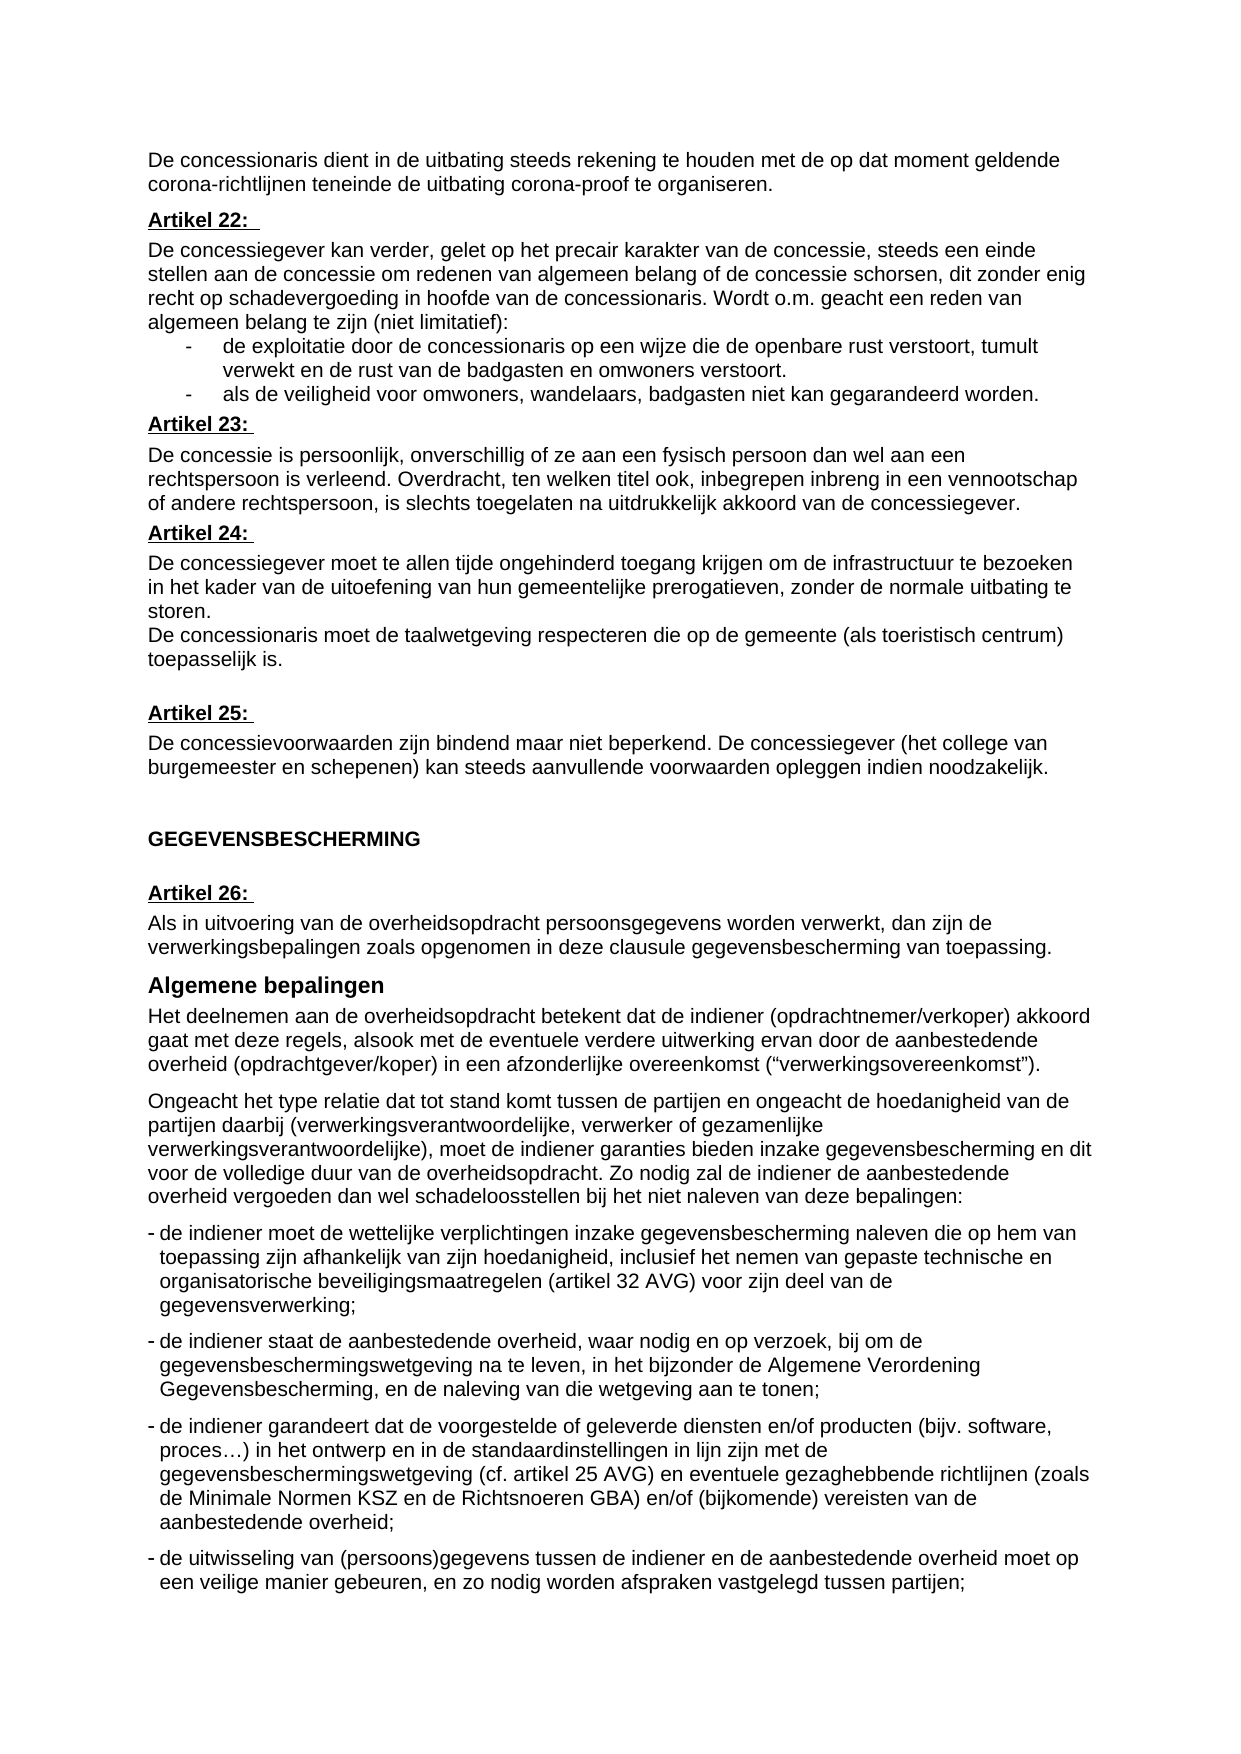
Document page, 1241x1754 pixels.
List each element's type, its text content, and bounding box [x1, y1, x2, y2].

text De concessievoorwaarden zijn bindend maar niet beperkend. De concessiegever (het college van burgemeester en schepenen) kan steeds aanvullende voorwaarden opleggen indien noodzakelijk. [148, 731, 1093, 779]
list de exploitatie door de concessionaris op een wijze die de openbare rust verstoort, tumult verwekt en de rust van de badgasten en omwoners verstoort. [185, 334, 1093, 382]
list de indiener moet de wettelijke verplichtingen inzake gegevensbescherming naleven die op hem van toepassing zijn afhankelijk van zijn hoedanigheid, inclusief het nemen van gepaste technische en organisatorische beveiligingsmaatregelen (artikel 32 AVG) voor zijn deel van de gegevensverwerking; [148, 1221, 1093, 1317]
text Artikel 24: [148, 521, 1093, 544]
text De concessie is persoonlijk, onverschillig of ze aan een fysisch persoon dan wel aan een rechtspersoon is verleend. Overdracht, ten welken titel ook, inbegrepen inbreng in een vennootschap of andere rechtspersoon, is slechts toegelaten na uitdrukkelijk akkoord van de concessiegever. [148, 442, 1093, 514]
text De concessiegever moet te allen tijde ongehinderd toegang krijgen om de infrastructuur te bezoeken in het kader van de uitoefening van hun gemeentelijke prerogatieven, zonder de normale uitbating te storen. [148, 551, 1093, 623]
list als de veiligheid voor omwoners, wandelaars, badgasten niet kan gegarandeerd worden. [185, 382, 1093, 406]
text Artikel 22: [148, 208, 1093, 232]
text De concessiegever kan verder, gelet op het precair karakter van de concessie, steeds een einde stellen aan de concessie om redenen van algemeen belang of de concessie schorsen, dit zonder enig recht op schadevergoeding in hoofde van de concessionaris. Wordt o.m. geacht een reden van algemeen belang te zijn (niet limitatief): [148, 238, 1093, 334]
text Artikel 26: [148, 881, 1093, 905]
text De concessionaris dient in de uitbating steeds rekening te houden met de op dat moment geldende corona-richtlijnen teneinde de uitbating corona-proof te organiseren. [148, 148, 1093, 196]
text Als in uitvoering van de overheidsopdracht persoonsgegevens worden verwerkt, dan zijn de verwerkingsbepalingen zoals opgenomen in deze clausule gegevensbescherming van toepassing. [148, 911, 1093, 959]
text GEGEVENSBESCHERMING [148, 827, 1093, 851]
list de indiener staat de aanbestedende overheid, waar nodig en op verzoek, bij om de gegevensbeschermingswetgeving na te leven, in het bijzonder de Algemene Verordening Gegevensbescherming, en de naleving van die wetgeving aan te tonen; [148, 1329, 1093, 1401]
list de indiener garandeert dat de voorgestelde of geleverde diensten en/of producten (bijv. software, proces…) in het ontwerp en in de standaardinstellingen in lijn zijn met de gegevensbeschermingswetgeving (cf. artikel 25 AVG) en eventuele gezaghebbende richtlijnen (zoals de Minimale Normen KSZ en de Richtsnoeren GBA) en/of (bijkomende) vereisten van de aanbestedende overheid; [148, 1414, 1093, 1534]
text Artikel 23: [148, 412, 1093, 436]
text De concessionaris moet de taalwetgeving respecteren die op de gemeente (als toeristisch centrum) toepasselijk is. [148, 623, 1093, 671]
list de uitwisseling van (persoons)gegevens tussen de indiener en de aanbestedende overheid moet op een veilige manier gebeuren, en zo nodig worden afspraken vastgelegd tussen partijen; [148, 1546, 1093, 1594]
text Het deelnemen aan de overheidsopdracht betekent dat de indiener (opdrachtnemer/verkoper) akkoord gaat met deze regels, alsook met de eventuele verdere uitwerking ervan door de aanbestedende overheid (opdrachtgever/koper) in een afzonderlijke overeenkomst (“verwerkingsovereenkomst”). [148, 1004, 1093, 1076]
text Artikel 25: [148, 701, 1093, 725]
text Ongeacht het type relatie dat tot stand komt tussen de partijen en ongeacht de hoedanigheid van de partijen daarbij (verwerkingsverantwoordelijke, verwerker of gezamenlijke verwerkingsverantwoordelijke), moet de indiener garanties bieden inzake gegevensbescherming en dit voor de volledige duur van de overheidsopdracht. Zo nodig zal de indiener de aanbestedende overheid vergoeden dan wel schadeloosstellen bij het niet naleven van deze bepalingen: [148, 1088, 1093, 1208]
text Algemene bepalingen [148, 972, 1093, 998]
